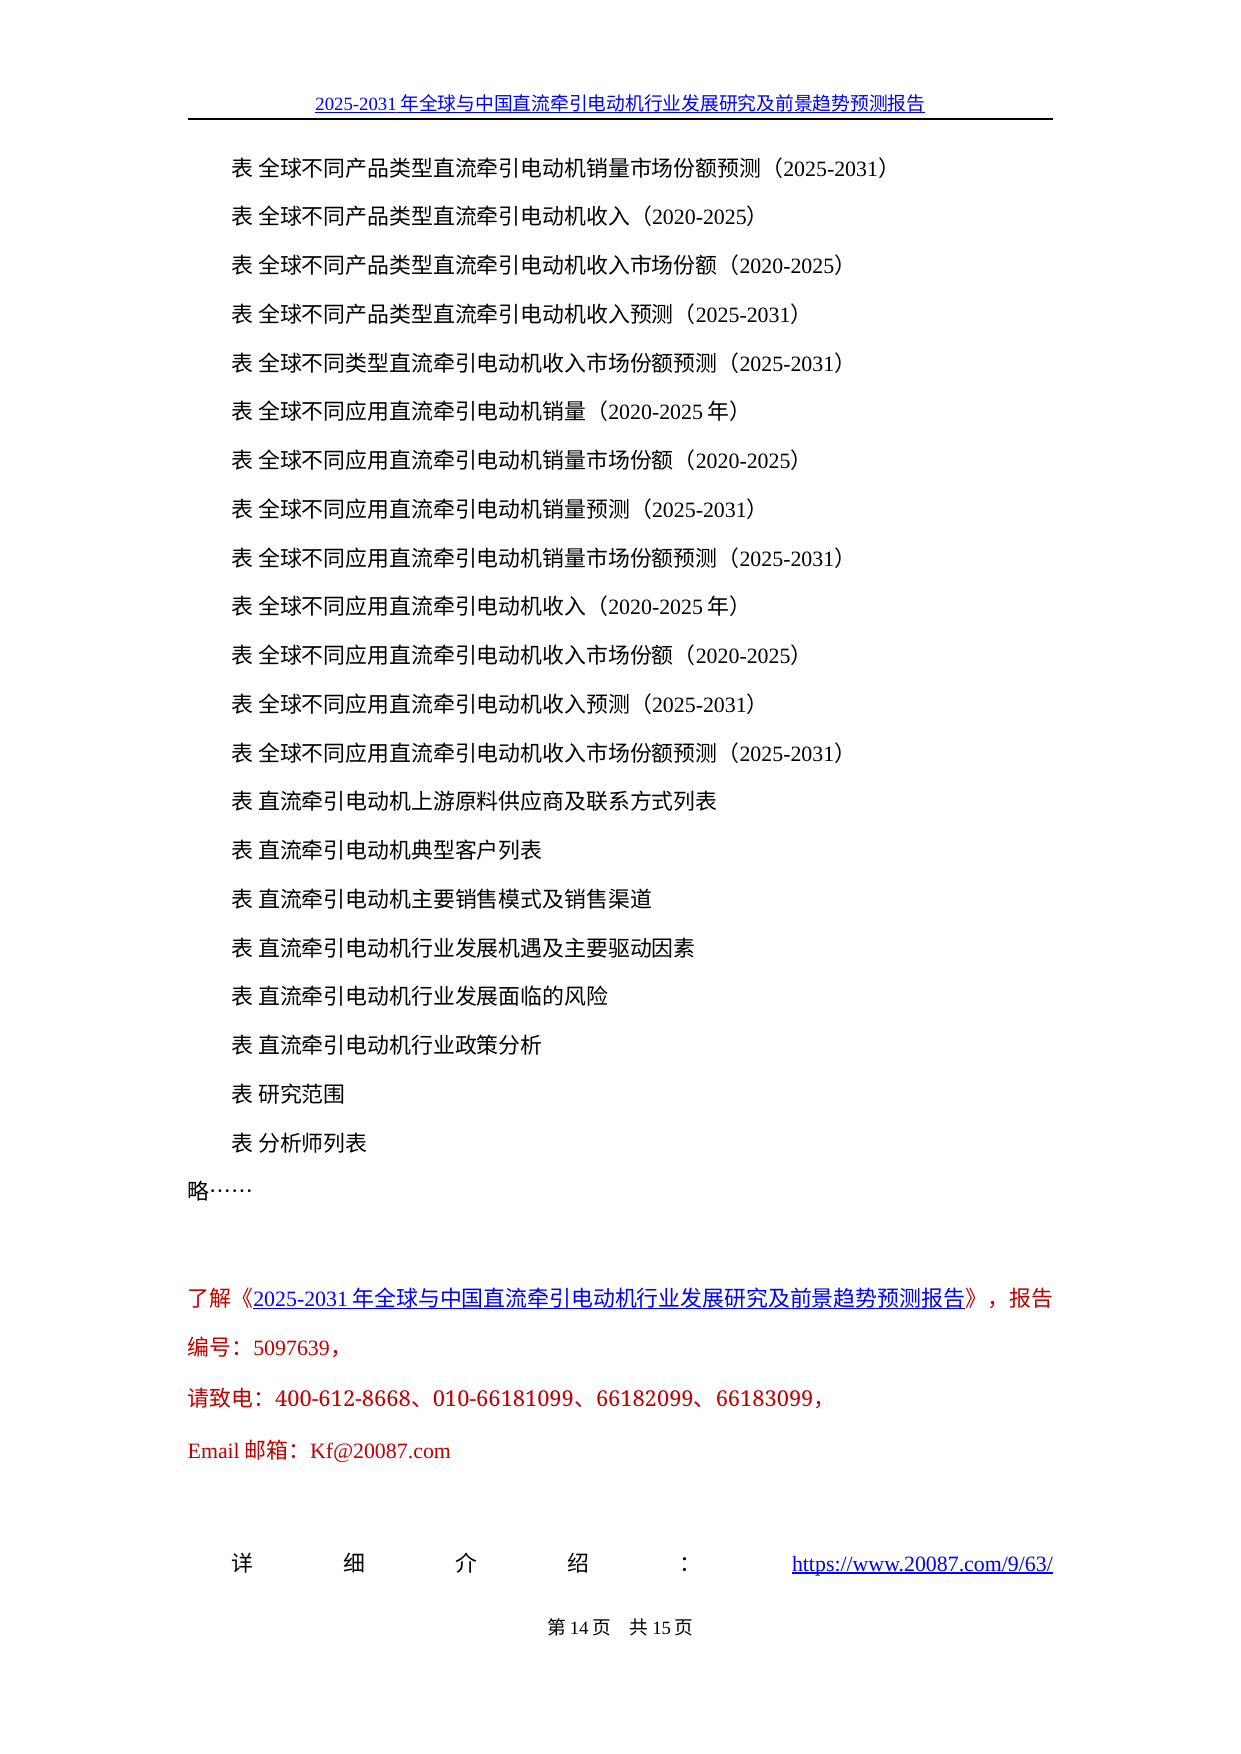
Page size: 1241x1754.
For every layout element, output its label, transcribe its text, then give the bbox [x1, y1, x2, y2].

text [187, 1545, 1053, 1578]
text 请致电：400-612-8668、010-66181099、66182099、66183099， [187, 1381, 1053, 1413]
text Email邮箱：Kf@20087.com [187, 1432, 1053, 1465]
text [187, 150, 1053, 1206]
text 了解《2025-2031年全球与中国直流牵引电动机行业发展研究及前景趋势预测报告》，报告编号：5097639， [187, 1280, 1053, 1362]
